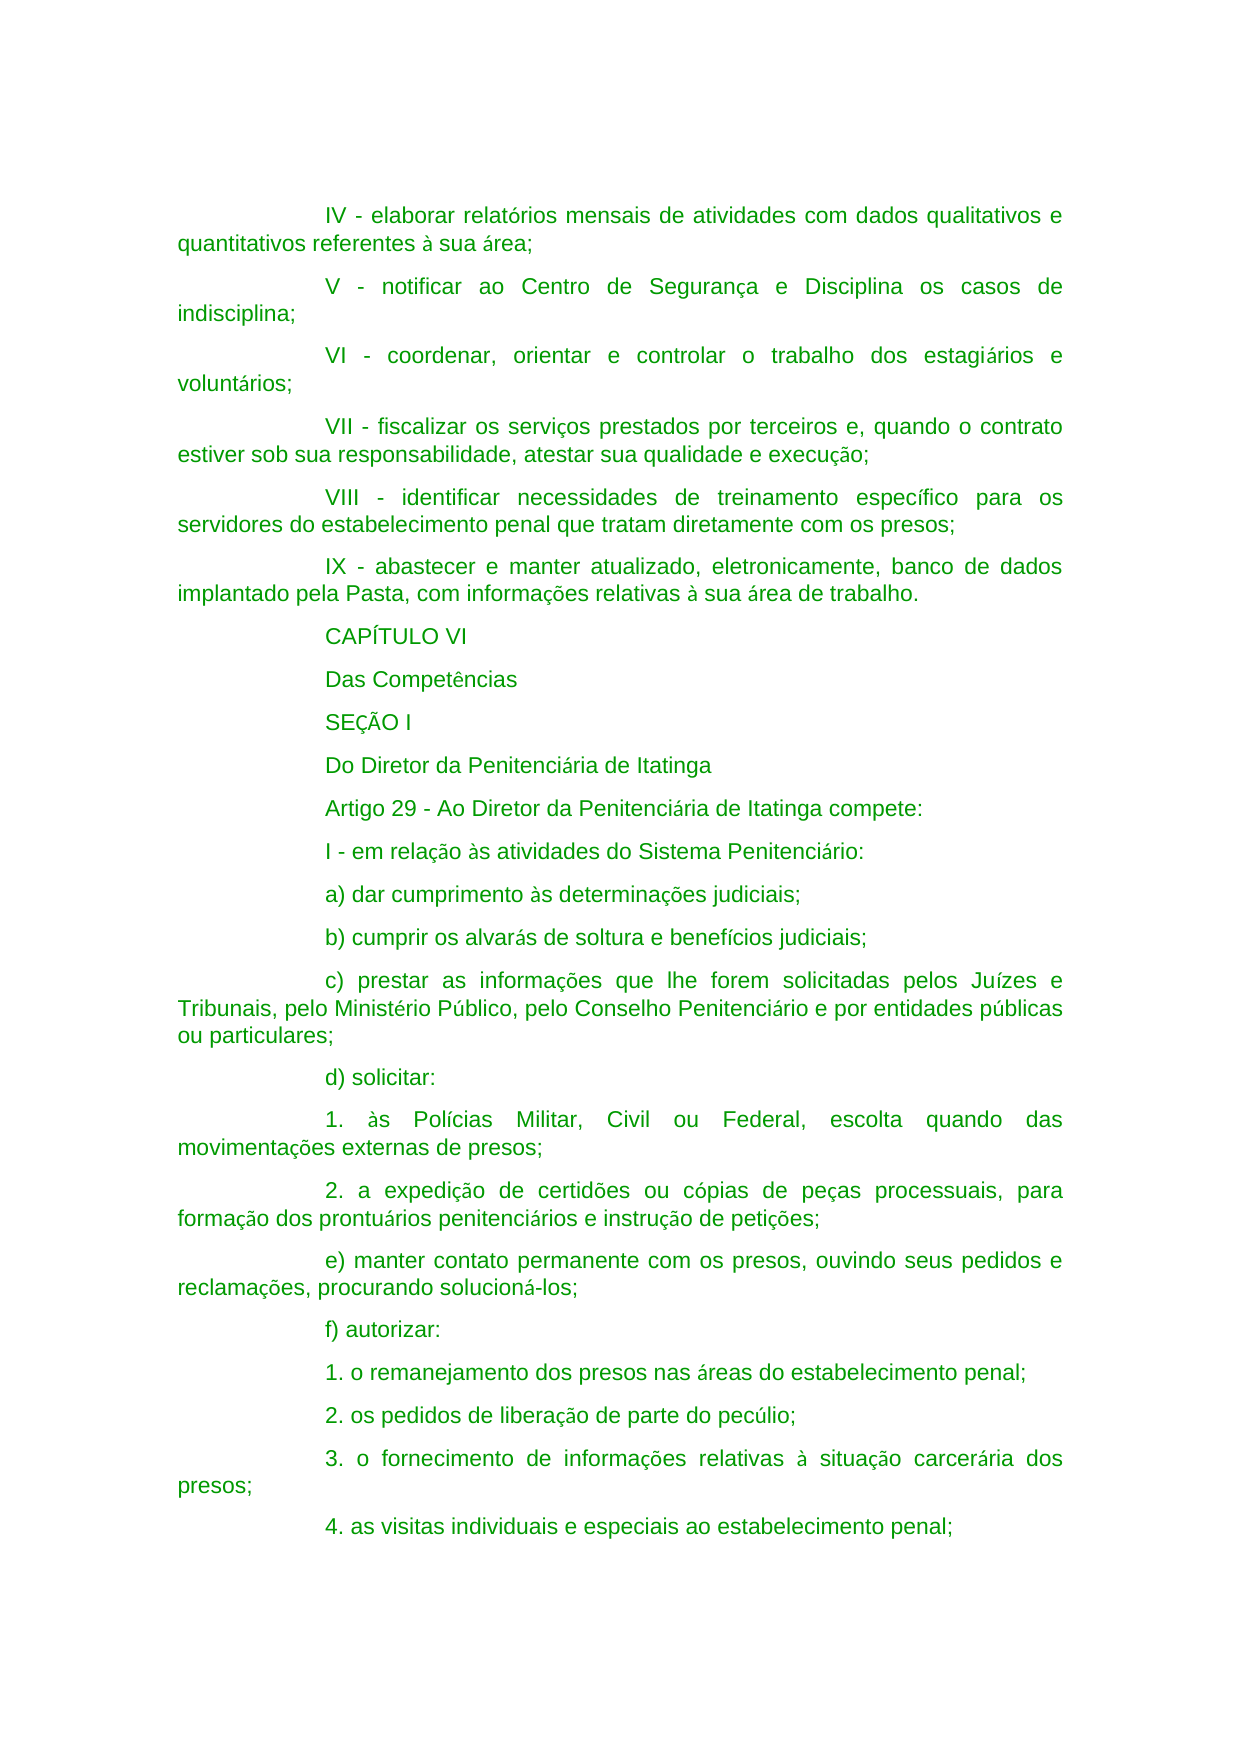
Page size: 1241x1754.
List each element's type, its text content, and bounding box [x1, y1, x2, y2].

text IV - elaborar relatórios mensais de atividades com dados qualitativos e quantitativos referentes à sua área; [177, 201, 1063, 257]
text c) prestar as informações que lhe forem solicitadas pelos Juízes e Tribunais, pelo Ministério Público, pelo Conselho Penitenciário e por entidades públicas ou particulares; [177, 966, 1063, 1049]
text a) dar cumprimento às determinações judiciais; [177, 880, 1063, 908]
text Das Competências [177, 665, 1063, 693]
text d) solicitar: [177, 1064, 1063, 1090]
text Artigo 29 - Ao Diretor da Penitenciária de Itatinga compete: [177, 794, 1063, 822]
text 1. às Polícias Militar, Civil ou Federal, escolta quando das movimentações externas de presos; [177, 1105, 1063, 1161]
text 1. o remanejamento dos presos nas áreas do estabelecimento penal; [177, 1358, 1063, 1386]
text VIII - identificar necessidades de treinamento específico para os servidores do estabelecimento penal que tratam diretamente com os presos; [177, 483, 1063, 538]
text VII - fiscalizar os serviços prestados por terceiros e, quando o contrato estiver sob sua responsabilidade, atestar sua qualidade e execução; [177, 412, 1063, 468]
text 2. os pedidos de liberação de parte do pecúlio; [177, 1401, 1063, 1429]
text 4. as visitas individuais e especiais ao estabelecimento penal; [177, 1513, 1063, 1539]
text b) cumprir os alvarás de soltura e benefícios judiciais; [177, 923, 1063, 951]
text Do Diretor da Penitenciária de Itatinga [177, 751, 1063, 779]
text CAPÍTULO VI [177, 622, 1063, 650]
text IX - abastecer e manter atualizado, eletronicamente, banco de dados implantado pela Pasta, com informações relativas à sua área de trabalho. [177, 553, 1063, 607]
text 2. a expedição de certidões ou cópias de peças processuais, para formação dos prontuários penitenciários e instrução de petições; [177, 1176, 1063, 1232]
text f) autorizar: [177, 1316, 1063, 1343]
text VI - coordenar, orientar e controlar o trabalho dos estagiários e voluntários; [177, 341, 1063, 397]
text SEÇÃO I [177, 708, 1063, 736]
text e) manter contato permanente com os presos, ouvindo seus pedidos e reclamações, procurando solucioná-los; [177, 1247, 1063, 1301]
text 3. o fornecimento de informações relativas à situação carcerária dos presos; [177, 1444, 1063, 1498]
text I - em relação às atividades do Sistema Penitenciário: [177, 837, 1063, 865]
text V - notificar ao Centro de Segurança e Disciplina os casos de indisciplina; [177, 272, 1063, 326]
